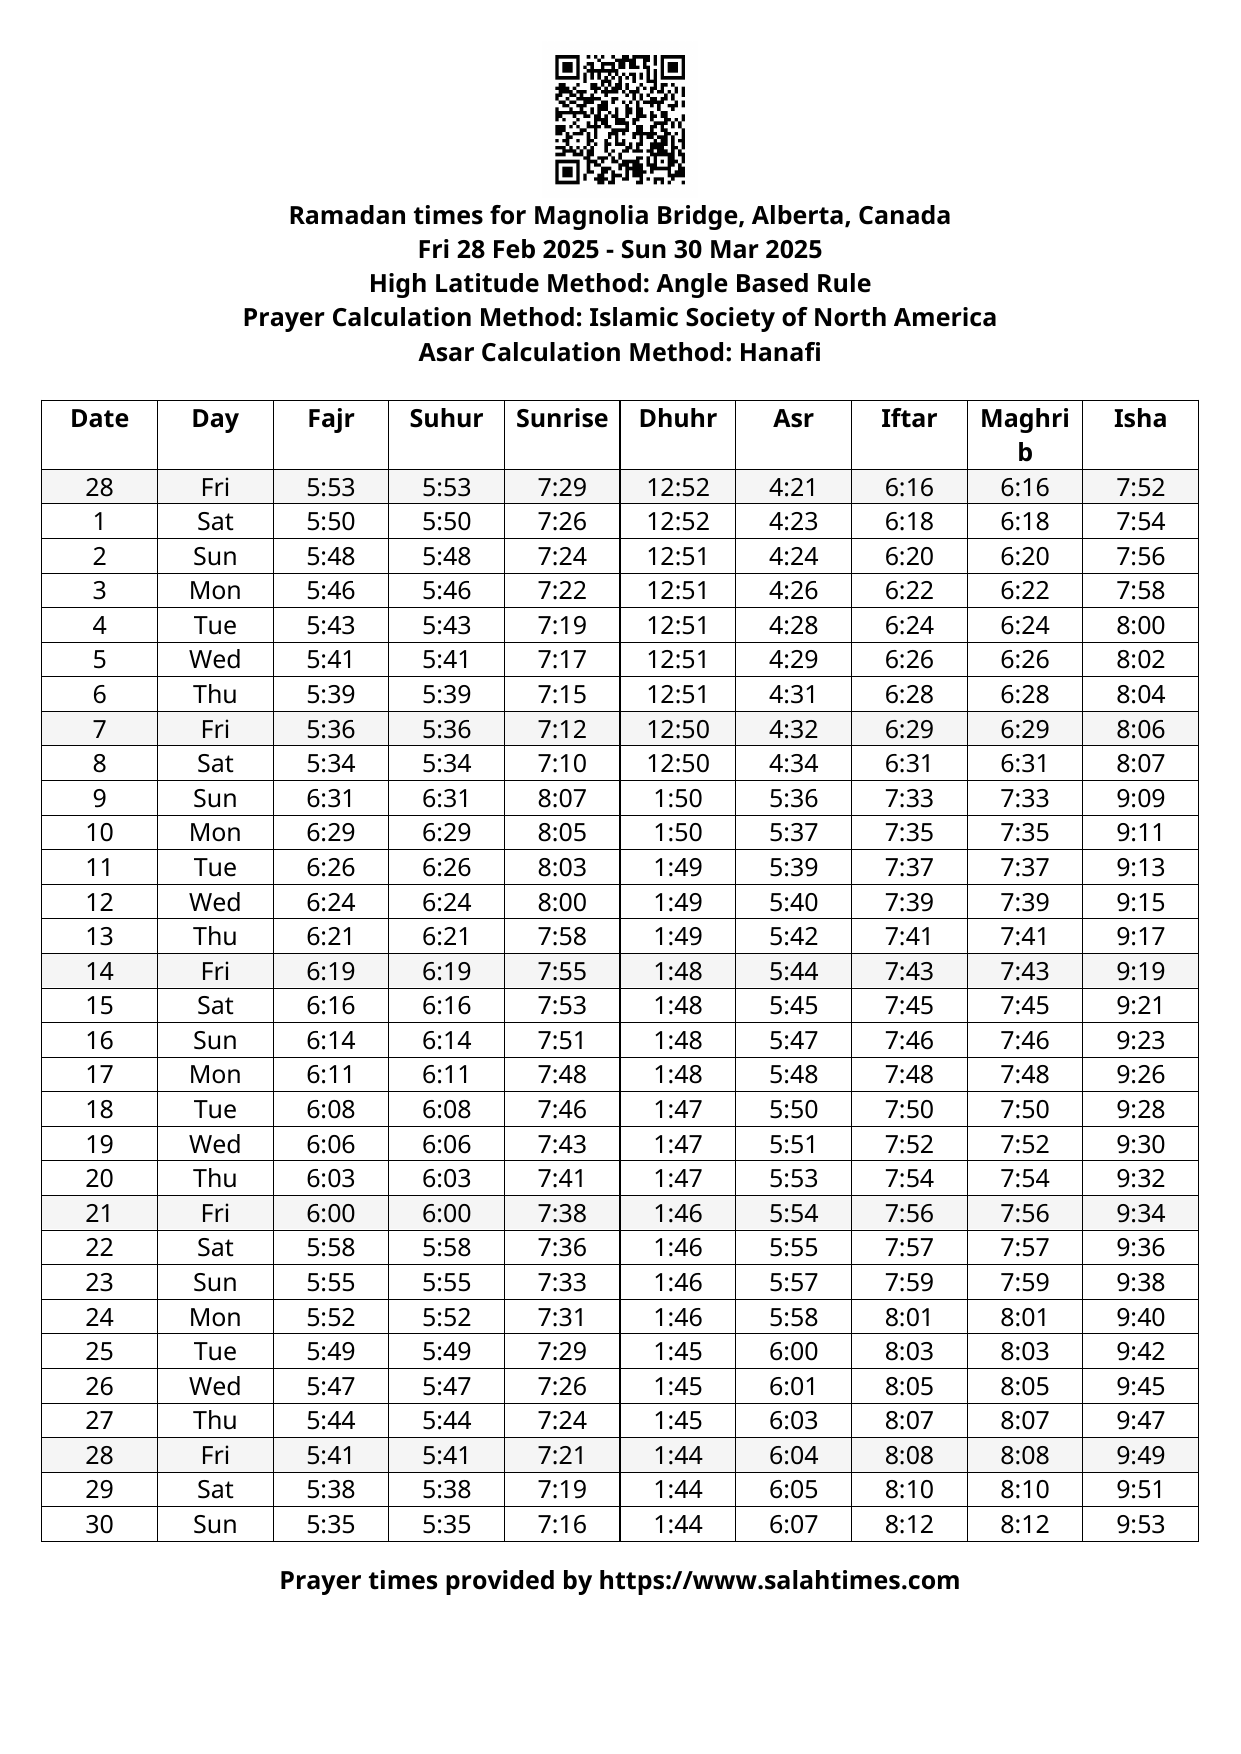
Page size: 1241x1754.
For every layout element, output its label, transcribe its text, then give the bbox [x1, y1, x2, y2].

table_cell 4:23 [736, 504, 851, 538]
table_cell 27 [42, 1404, 157, 1437]
table_cell 4:31 [736, 677, 851, 711]
table_cell Fri [158, 712, 273, 745]
table_cell 8:07 [968, 1404, 1082, 1437]
table_cell 7:41 [968, 919, 1082, 953]
table_cell 7:15 [505, 677, 619, 711]
table_cell 8:07 [505, 781, 619, 814]
table_cell 5:57 [736, 1265, 851, 1299]
table_cell 5:47 [736, 1023, 851, 1057]
table_cell 1:48 [621, 1023, 735, 1057]
table_cell 7:48 [505, 1058, 619, 1091]
table_cell 12:51 [621, 574, 735, 607]
table_cell 29 [42, 1473, 157, 1506]
table_cell 12:52 [621, 470, 735, 503]
table_cell 5:48 [389, 539, 504, 572]
table_cell 7:33 [852, 781, 967, 814]
table_cell 6:05 [736, 1473, 851, 1506]
table_cell 5:55 [274, 1265, 388, 1299]
table_cell 12:51 [621, 539, 735, 572]
table_cell 5:36 [389, 712, 504, 745]
table_cell 1:48 [621, 1058, 735, 1091]
table_cell 7:29 [505, 1334, 619, 1368]
table_cell 5:46 [274, 574, 388, 607]
table_cell 6:19 [389, 954, 504, 987]
table_cell 16 [42, 1023, 157, 1057]
table_cell 1:49 [621, 885, 735, 918]
table_cell 6:03 [274, 1161, 388, 1195]
table_cell 9:26 [1083, 1058, 1198, 1091]
table_cell 7:58 [1083, 574, 1198, 607]
table_cell 6:01 [736, 1369, 851, 1402]
table_cell 6:00 [274, 1196, 388, 1229]
table_cell 6:28 [852, 677, 967, 711]
table_cell 8:06 [1083, 712, 1198, 745]
table_cell 4:32 [736, 712, 851, 745]
table_cell 8:00 [505, 885, 619, 918]
table_cell 6:03 [736, 1404, 851, 1437]
table_cell 9:34 [1083, 1196, 1198, 1229]
table_cell 7:48 [968, 1058, 1082, 1091]
table_cell 8:08 [852, 1438, 967, 1472]
table_cell 6:31 [389, 781, 504, 814]
text Ramadan times for Magnolia Bridge, Alberta, Canada [42, 198, 1198, 232]
table_cell 8:03 [852, 1334, 967, 1368]
table_cell 5:43 [389, 608, 504, 642]
table_cell 5:55 [389, 1265, 504, 1299]
table_cell 5:58 [274, 1231, 388, 1264]
table_cell Tue [158, 850, 273, 884]
table_cell Thu [158, 1404, 273, 1437]
table_cell 1 [42, 504, 157, 538]
table_cell 7:24 [505, 1404, 619, 1437]
table_cell 5:41 [389, 1438, 504, 1472]
table_cell 7:41 [852, 919, 967, 953]
table_cell 5:48 [274, 539, 388, 572]
table_cell 1:50 [621, 781, 735, 814]
table_cell 5:41 [389, 643, 504, 676]
table_cell 1:45 [621, 1334, 735, 1368]
table_cell 22 [42, 1231, 157, 1264]
text Prayer Calculation Method: Islamic Society of North America [42, 300, 1198, 334]
table_cell 6:16 [852, 470, 967, 503]
table_cell 6:24 [852, 608, 967, 642]
table_cell 7:21 [505, 1438, 619, 1472]
table_cell 6:14 [389, 1023, 504, 1057]
table_cell 7:37 [968, 850, 1082, 884]
table_cell 1:44 [621, 1473, 735, 1506]
table_cell 6:21 [274, 919, 388, 953]
table_cell 6:31 [852, 746, 967, 780]
table_cell 7:31 [505, 1300, 619, 1333]
table_cell 1:47 [621, 1092, 735, 1126]
table_cell 7:41 [505, 1161, 619, 1195]
table_cell 7:45 [852, 989, 967, 1022]
table_cell 7:54 [968, 1161, 1082, 1195]
table_cell 7:46 [505, 1092, 619, 1126]
table_cell Fri [158, 1438, 273, 1472]
table_cell 1:46 [621, 1231, 735, 1264]
table_cell 5:48 [736, 1058, 851, 1091]
table_cell 7:43 [505, 1127, 619, 1160]
table_cell 7:59 [968, 1265, 1082, 1299]
table_cell 5:53 [389, 470, 504, 503]
table_cell Fri [158, 470, 273, 503]
table_cell 3 [42, 574, 157, 607]
table_cell 7:26 [505, 1369, 619, 1402]
table_cell 7:39 [852, 885, 967, 918]
table_cell 5:41 [274, 1438, 388, 1472]
table_cell 9:40 [1083, 1300, 1198, 1333]
table_cell 1:46 [621, 1265, 735, 1299]
table_cell Sat [158, 989, 273, 1022]
table_cell 8:01 [968, 1300, 1082, 1333]
table_cell 18 [42, 1092, 157, 1126]
table_cell 5:46 [389, 574, 504, 607]
table_cell 5:49 [274, 1334, 388, 1368]
table_cell 9:47 [1083, 1404, 1198, 1437]
table_cell 8:05 [968, 1369, 1082, 1402]
table_cell 9:23 [1083, 1023, 1198, 1057]
table_cell 6:18 [852, 504, 967, 538]
table_cell 6 [42, 677, 157, 711]
table_cell 5:35 [274, 1507, 388, 1541]
table_cell 7:43 [852, 954, 967, 987]
table_cell 2 [42, 539, 157, 572]
table_cell 7:55 [505, 954, 619, 987]
table_cell 5:55 [736, 1231, 851, 1264]
table_cell 5:50 [736, 1092, 851, 1126]
table_cell 5:34 [389, 746, 504, 780]
table_cell 6:26 [389, 850, 504, 884]
table_cell 28 [42, 1438, 157, 1472]
table_cell 5:50 [274, 504, 388, 538]
table_cell 12:51 [621, 677, 735, 711]
table_cell 9:17 [1083, 919, 1198, 953]
table_cell 9:38 [1083, 1265, 1198, 1299]
table_cell 6:26 [968, 643, 1082, 676]
text Fri 28 Feb 2025 - Sun 30 Mar 2025 [42, 232, 1198, 266]
table_cell 9:53 [1083, 1507, 1198, 1541]
table_cell 5:39 [389, 677, 504, 711]
table_cell 15 [42, 989, 157, 1022]
table_cell 7:36 [505, 1231, 619, 1264]
table_cell 7:54 [852, 1161, 967, 1195]
table_cell 26 [42, 1369, 157, 1402]
table_cell Thu [158, 1161, 273, 1195]
text Asar Calculation Method: Hanafi [42, 334, 1198, 368]
table_cell 1:46 [621, 1196, 735, 1229]
table_cell 7:19 [505, 608, 619, 642]
table_cell 12:52 [621, 504, 735, 538]
table_cell 7:52 [968, 1127, 1082, 1160]
table_cell Sat [158, 746, 273, 780]
table_cell 1:50 [621, 816, 735, 849]
table_cell 9:15 [1083, 885, 1198, 918]
table_cell 4:28 [736, 608, 851, 642]
table_cell Mon [158, 1058, 273, 1091]
table_cell 6:19 [274, 954, 388, 987]
table_cell 5:45 [736, 989, 851, 1022]
table_cell 7:26 [505, 504, 619, 538]
table_cell 8:03 [968, 1334, 1082, 1368]
table_cell 9:21 [1083, 989, 1198, 1022]
table_cell 5:54 [736, 1196, 851, 1229]
table_cell 7:46 [852, 1023, 967, 1057]
table_cell 9:32 [1083, 1161, 1198, 1195]
table_cell 7 [42, 712, 157, 745]
table_header Suhur [389, 401, 504, 469]
table_cell 24 [42, 1300, 157, 1333]
table_cell 8:12 [852, 1507, 967, 1541]
table_header Iftar [852, 401, 967, 469]
table_cell Fri [158, 1196, 273, 1229]
table_cell Tue [158, 1092, 273, 1126]
table_header Isha [1083, 401, 1198, 469]
table_cell 5:50 [389, 504, 504, 538]
table_cell 8:10 [968, 1473, 1082, 1506]
table_cell 6:11 [389, 1058, 504, 1091]
table_cell 7:19 [505, 1473, 619, 1506]
table_cell 6:31 [274, 781, 388, 814]
table_cell 12 [42, 885, 157, 918]
table_cell 7:12 [505, 712, 619, 745]
table_cell 5:43 [274, 608, 388, 642]
table_cell 5:47 [274, 1369, 388, 1402]
table_cell Sun [158, 1265, 273, 1299]
table_header Sunrise [505, 401, 619, 469]
table_cell 5:51 [736, 1127, 851, 1160]
table_cell 5:41 [274, 643, 388, 676]
table_cell 8:10 [852, 1473, 967, 1506]
table_cell 5:52 [389, 1300, 504, 1333]
table_cell 5:37 [736, 816, 851, 849]
table_cell 7:16 [505, 1507, 619, 1541]
table_cell 5:36 [274, 712, 388, 745]
table_cell 5:39 [274, 677, 388, 711]
table_header Maghrib [968, 401, 1082, 469]
table_header Asr [736, 401, 851, 469]
text Prayer times provided by https://www.salahtimes.com [42, 1563, 1198, 1597]
table_cell 6:08 [274, 1092, 388, 1126]
table_cell 7:50 [968, 1092, 1082, 1126]
table_cell 7:35 [968, 816, 1082, 849]
table_cell Sun [158, 781, 273, 814]
table_cell 9:49 [1083, 1438, 1198, 1472]
table_cell Sat [158, 504, 273, 538]
table_header Day [158, 401, 273, 469]
table_cell 17 [42, 1058, 157, 1091]
table_cell 7:24 [505, 539, 619, 572]
table_cell 8:07 [852, 1404, 967, 1437]
table_cell 4:26 [736, 574, 851, 607]
table_cell 9:11 [1083, 816, 1198, 849]
table_cell 6:00 [389, 1196, 504, 1229]
table_cell 6:16 [274, 989, 388, 1022]
table_cell 9:51 [1083, 1473, 1198, 1506]
table_cell 6:18 [968, 504, 1082, 538]
table_cell 8:01 [852, 1300, 967, 1333]
table_cell 5:38 [274, 1473, 388, 1506]
table_cell 8:03 [505, 850, 619, 884]
table_cell 6:16 [968, 470, 1082, 503]
table_cell 9:45 [1083, 1369, 1198, 1402]
table_cell 5 [42, 643, 157, 676]
table_cell Fri [158, 954, 273, 987]
table_cell 5:36 [736, 781, 851, 814]
table_cell 7:58 [505, 919, 619, 953]
table_cell 7:38 [505, 1196, 619, 1229]
table_cell 5:39 [736, 850, 851, 884]
table_cell Sun [158, 1023, 273, 1057]
table_cell Mon [158, 574, 273, 607]
table_cell 7:29 [505, 470, 619, 503]
table_cell 13 [42, 919, 157, 953]
table_cell 6:11 [274, 1058, 388, 1091]
table_cell 5:53 [274, 470, 388, 503]
table_cell 4:34 [736, 746, 851, 780]
table_cell 1:45 [621, 1404, 735, 1437]
table_cell 7:54 [1083, 504, 1198, 538]
table_cell 1:44 [621, 1507, 735, 1541]
table_cell 5:38 [389, 1473, 504, 1506]
table_cell 4:21 [736, 470, 851, 503]
table_cell Sun [158, 539, 273, 572]
table_cell 6:06 [389, 1127, 504, 1160]
table_cell 9:42 [1083, 1334, 1198, 1368]
table_cell 6:21 [389, 919, 504, 953]
table_cell 7:51 [505, 1023, 619, 1057]
table_cell 8:04 [1083, 677, 1198, 711]
table_cell 6:24 [274, 885, 388, 918]
text High Latitude Method: Angle Based Rule [42, 266, 1198, 300]
table_cell 7:17 [505, 643, 619, 676]
table_cell 9:09 [1083, 781, 1198, 814]
table_cell 12:51 [621, 643, 735, 676]
table_cell 12:50 [621, 746, 735, 780]
table_cell 5:44 [274, 1404, 388, 1437]
table_cell 6:20 [852, 539, 967, 572]
table_cell 9:30 [1083, 1127, 1198, 1160]
table_cell 5:47 [389, 1369, 504, 1402]
table_cell 6:26 [852, 643, 967, 676]
table_cell 7:50 [852, 1092, 967, 1126]
table_cell 8:07 [1083, 746, 1198, 780]
table_cell 6:29 [968, 712, 1082, 745]
table_cell 7:22 [505, 574, 619, 607]
table_cell 9:36 [1083, 1231, 1198, 1264]
table_cell 7:56 [852, 1196, 967, 1229]
table_cell 6:06 [274, 1127, 388, 1160]
table_cell 6:24 [968, 608, 1082, 642]
table_cell 5:40 [736, 885, 851, 918]
table_cell Tue [158, 608, 273, 642]
table_cell 7:37 [852, 850, 967, 884]
table_cell 4:24 [736, 539, 851, 572]
table_cell Tue [158, 1334, 273, 1368]
table_cell 8:02 [1083, 643, 1198, 676]
table_cell 8:00 [1083, 608, 1198, 642]
table_cell 4 [42, 608, 157, 642]
table_cell 5:52 [274, 1300, 388, 1333]
table_cell 1:49 [621, 919, 735, 953]
table_cell 25 [42, 1334, 157, 1368]
table_cell 6:08 [389, 1092, 504, 1126]
table_cell 7:48 [852, 1058, 967, 1091]
table_cell 6:29 [852, 712, 967, 745]
table_cell 7:33 [505, 1265, 619, 1299]
table_cell 6:24 [389, 885, 504, 918]
table_cell Sun [158, 1507, 273, 1541]
table_cell 1:44 [621, 1438, 735, 1472]
table_cell 9:28 [1083, 1092, 1198, 1126]
table_header Fajr [274, 401, 388, 469]
table_cell Sat [158, 1231, 273, 1264]
table_cell 7:57 [852, 1231, 967, 1264]
table_cell 1:47 [621, 1161, 735, 1195]
table_cell 21 [42, 1196, 157, 1229]
table_cell 8:12 [968, 1507, 1082, 1541]
table_cell 7:57 [968, 1231, 1082, 1264]
table_cell 9:19 [1083, 954, 1198, 987]
table_cell 9:13 [1083, 850, 1198, 884]
table_cell 10 [42, 816, 157, 849]
table_cell Mon [158, 1300, 273, 1333]
table_cell 7:56 [1083, 539, 1198, 572]
table_cell 1:49 [621, 850, 735, 884]
table_cell 1:48 [621, 954, 735, 987]
table_cell 12:51 [621, 608, 735, 642]
table_cell 7:52 [1083, 470, 1198, 503]
table_cell Wed [158, 1127, 273, 1160]
table_cell 6:00 [736, 1334, 851, 1368]
table_cell 8:05 [505, 816, 619, 849]
table_cell 7:59 [852, 1265, 967, 1299]
table_cell Wed [158, 1369, 273, 1402]
table_cell 30 [42, 1507, 157, 1541]
table_cell 5:42 [736, 919, 851, 953]
table_cell 6:29 [274, 816, 388, 849]
table_cell 5:53 [736, 1161, 851, 1195]
table_cell 7:53 [505, 989, 619, 1022]
table_cell 6:03 [389, 1161, 504, 1195]
table_cell 5:35 [389, 1507, 504, 1541]
table_header Dhuhr [621, 401, 735, 469]
table_cell 6:16 [389, 989, 504, 1022]
table_cell 6:26 [274, 850, 388, 884]
table_cell 6:31 [968, 746, 1082, 780]
table_cell Mon [158, 816, 273, 849]
table_cell 6:22 [968, 574, 1082, 607]
table_cell 6:14 [274, 1023, 388, 1057]
table_cell 7:56 [968, 1196, 1082, 1229]
table_cell 6:22 [852, 574, 967, 607]
table_cell 5:58 [389, 1231, 504, 1264]
table_cell 28 [42, 470, 157, 503]
table_cell 7:39 [968, 885, 1082, 918]
table_cell 6:29 [389, 816, 504, 849]
table_cell 8:08 [968, 1438, 1082, 1472]
table_cell 14 [42, 954, 157, 987]
table_cell 6:04 [736, 1438, 851, 1472]
table_cell 7:35 [852, 816, 967, 849]
table_cell 5:49 [389, 1334, 504, 1368]
table_cell 7:46 [968, 1023, 1082, 1057]
table_cell 4:29 [736, 643, 851, 676]
table_cell 5:44 [389, 1404, 504, 1437]
table_cell 7:33 [968, 781, 1082, 814]
table_cell 7:10 [505, 746, 619, 780]
table_cell 7:45 [968, 989, 1082, 1022]
table_cell 1:46 [621, 1300, 735, 1333]
table_cell 6:20 [968, 539, 1082, 572]
table_cell 5:44 [736, 954, 851, 987]
table_cell 20 [42, 1161, 157, 1195]
table_cell 7:52 [852, 1127, 967, 1160]
table_cell Sat [158, 1473, 273, 1506]
table_cell 9 [42, 781, 157, 814]
table_cell 7:43 [968, 954, 1082, 987]
picture [542, 41, 699, 198]
table_cell Wed [158, 643, 273, 676]
table_cell 11 [42, 850, 157, 884]
table_header Date [42, 401, 157, 469]
table_cell Thu [158, 919, 273, 953]
table_cell 8 [42, 746, 157, 780]
table_cell 1:45 [621, 1369, 735, 1402]
table_cell 1:48 [621, 989, 735, 1022]
table_cell 8:05 [852, 1369, 967, 1402]
table_cell 6:07 [736, 1507, 851, 1541]
table_cell 19 [42, 1127, 157, 1160]
table_cell 12:50 [621, 712, 735, 745]
table_cell 6:28 [968, 677, 1082, 711]
table_cell 23 [42, 1265, 157, 1299]
table_cell Wed [158, 885, 273, 918]
table_cell 5:58 [736, 1300, 851, 1333]
table_cell 1:47 [621, 1127, 735, 1160]
table_cell Thu [158, 677, 273, 711]
table_cell 5:34 [274, 746, 388, 780]
